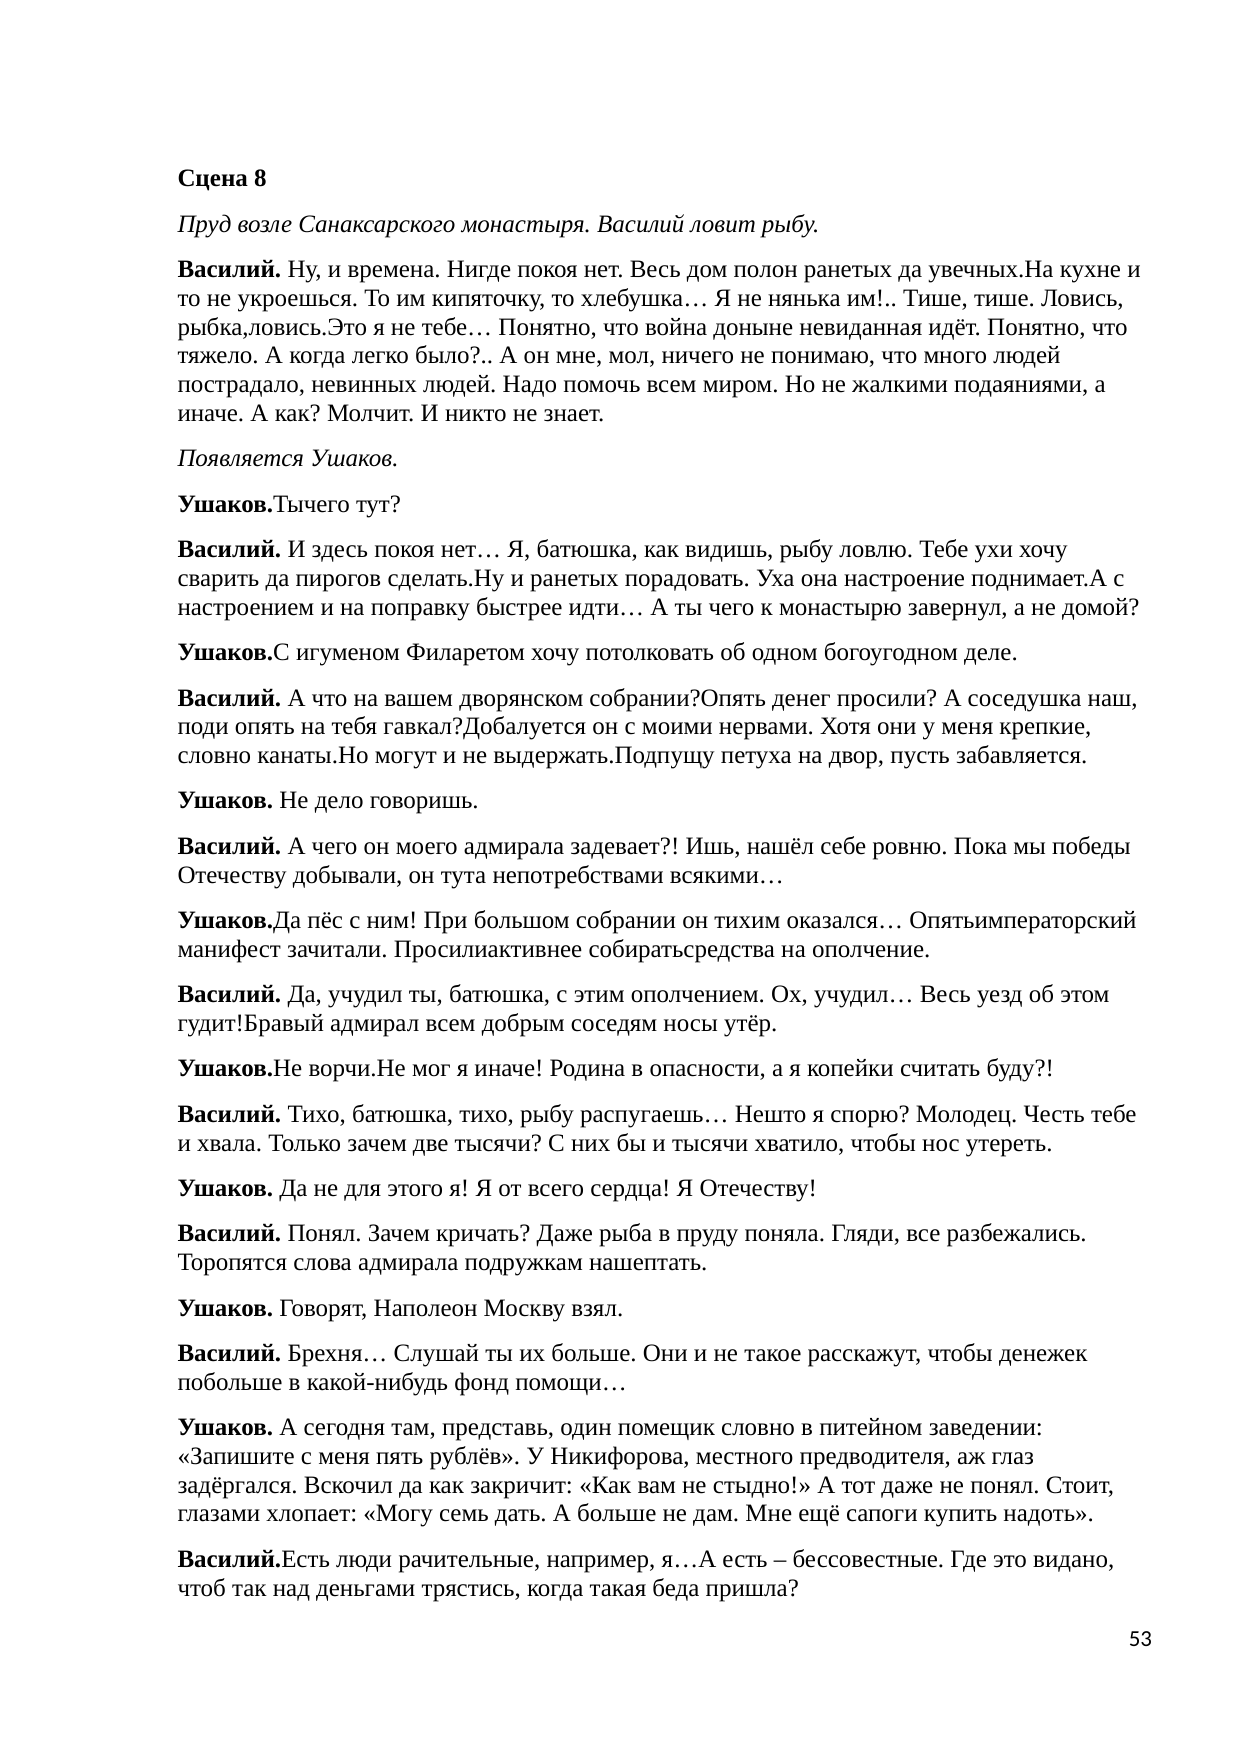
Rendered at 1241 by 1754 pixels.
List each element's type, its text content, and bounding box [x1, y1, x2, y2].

text Василий. Тихо, батюшка, тихо, рыбу распугаешь… Нешто я спорю? Молодец. Честь тебе и хвала. Только зачем две тысячи? С них бы и тысячи хватило, чтобы нос утереть. [177, 1099, 1152, 1156]
text Ушаков.С игуменом Филаретом хочу потолковать об одном богоугодном деле. [177, 637, 1152, 666]
text Ушаков. Говорят, Наполеон Москву взял. [177, 1293, 1152, 1321]
text Василий. Понял. Зачем кричать? Даже рыба в пруду поняла. Гляди, все разбежались. Торопятся слова адмирала подружкам нашептать. [177, 1218, 1152, 1276]
text Ушаков.Да пёс с ним! При большом собрании он тихим оказался… Опятьимператорский манифест зачитали. Просилиактивнее собиратьсредства на ополчение. [177, 905, 1152, 963]
text Появляется Ушаков. [177, 443, 1152, 472]
text Ушаков. А сегодня там, представь, один помещик словно в питейном заведении: «Запишите с меня пять рублёв». У Никифорова, местного предводителя, аж глаз задёргался. Вскочил да как закричит: «Как вам не стыдно!» А тот даже не понял. Стоит, глазами хлопает: «Могу семь дать. А больше не дам. Мне ещё сапоги купить надоть». [177, 1412, 1152, 1527]
text Василий. А чего он моего адмирала задевает?! Ишь, нашёл себе ровню. Пока мы победы Отечеству добывали, он тута непотребствами всякими… [177, 831, 1152, 888]
text Сцена 8 [177, 163, 1152, 192]
text Ушаков.Не ворчи.Не мог я иначе! Родина в опасности, а я копейки считать буду?! [177, 1053, 1152, 1082]
text Пруд возле Санаксарского монастыря. Василий ловит рыбу. [177, 209, 1152, 238]
text Василий. Ну, и времена. Нигде покоя нет. Весь дом полон ранетых да увечных.На кухне и то не укроешься. То им кипяточку, то хлебушка… Я не нянька им!.. Тише, тише. Ловись, рыбка,ловись.Это я не тебе… Понятно, что война доныне невиданная идёт. Понятно, что тяжело. А когда легко было?.. А он мне, мол, ничего не понимаю, что много людей пострадало, невинных людей. Надо помочь всем миром. Но не жалкими подаяниями, а иначе. А как? Молчит. И никто не знает. [177, 254, 1152, 427]
text Ушаков. Да не для этого я! Я от всего сердца! Я Отечеству! [177, 1173, 1152, 1202]
text Василий. Брехня… Слушай ты их больше. Они и не такое расскажут, чтобы денежек побольше в какой-нибудь фонд помощи… [177, 1338, 1152, 1396]
text Василий. И здесь покоя нет… Я, батюшка, как видишь, рыбу ловлю. Тебе ухи хочу сварить да пирогов сделать.Ну и ранетых порадовать. Уха она настроение поднимает.А с настроением и на поправку быстрее идти… А ты чего к монастырю завернул, а не домой? [177, 534, 1152, 621]
text Василий.Есть люди рачительные, например, я…А есть – бессовестные. Где это видано, чтоб так над деньгами трястись, когда такая беда пришла? [177, 1544, 1152, 1601]
text Ушаков.Тычего тут? [177, 489, 1152, 518]
text Ушаков. Не дело говоришь. [177, 786, 1152, 814]
text Василий. Да, учудил ты, батюшка, с этим ополчением. Ох, учудил… Весь уезд об этом гудит!Бравый адмирал всем добрым соседям носы утёр. [177, 979, 1152, 1037]
text Василий. А что на вашем дворянском собрании?Опять денег просили? А соседушка наш, поди опять на тебя гавкал?Добалуется он с моими нервами. Хотя они у меня крепкие, словно канаты.Но могут и не выдержать.Подпущу петуха на двор, пусть забавляется. [177, 683, 1152, 769]
